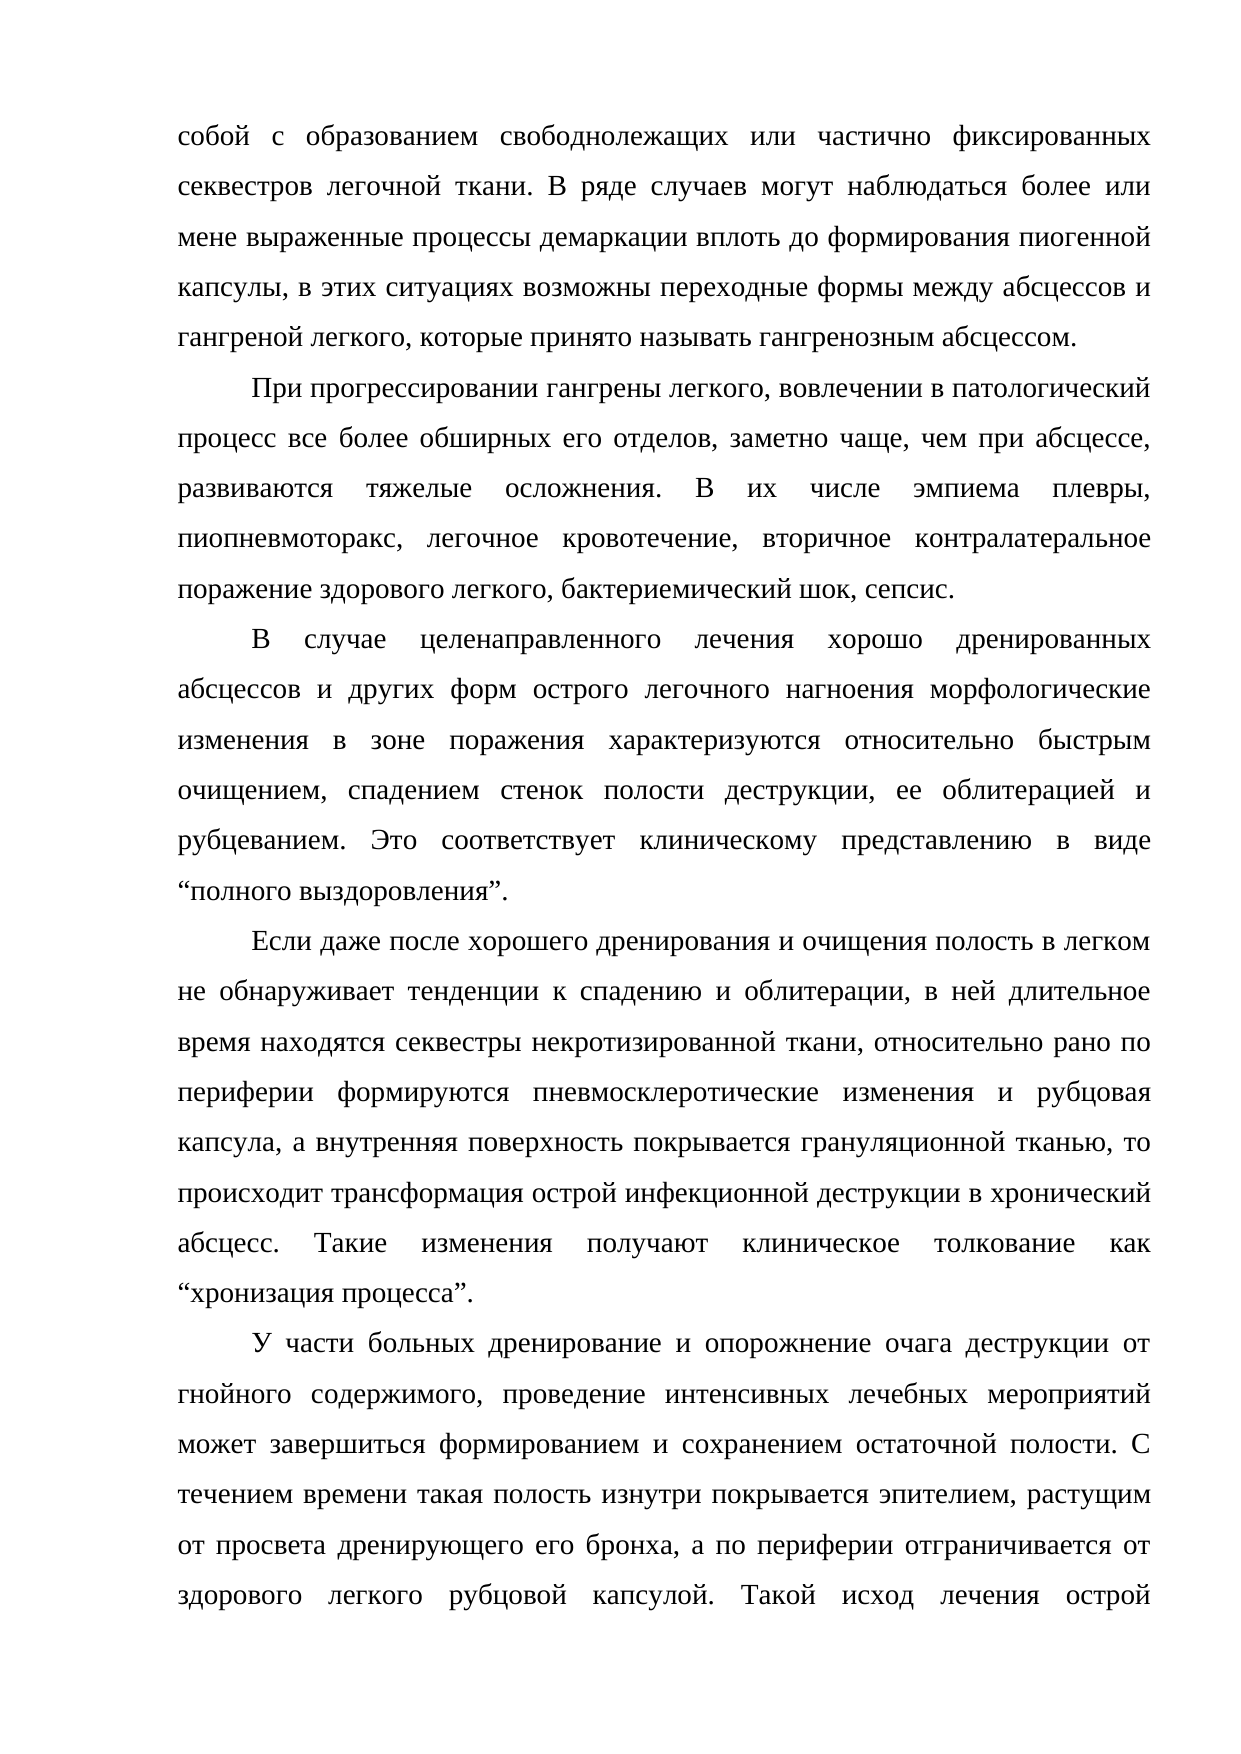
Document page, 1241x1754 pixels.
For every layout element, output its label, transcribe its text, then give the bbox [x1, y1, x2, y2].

text При прогрессировании гангрены легкого, вовлечении в патологический процесс все более обширных его отделов, заметно чаще, чем при абсцессе, развиваются тяжелые осложнения. В их числе эмпиема плевры, пиопневмоторакс, легочное кровотечение, вторичное контралатеральное поражение здорового легкого, бактериемический шок, сепсис. [177, 370, 1152, 604]
text В случае целенаправленного лечения хорошо дренированных абсцессов и других форм острого легочного нагноения морфологические изменения в зоне поражения характеризуются относительно быстрым очищением, спадением стенок полости деструкции, ее облитерацией и рубцеванием. Это соответствует клиническому представлению в виде “полного выздоровления”. [177, 621, 1152, 906]
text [177, 118, 1152, 353]
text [177, 1326, 1152, 1611]
text Если даже после хорошего дренирования и очищения полость в легком не обнаруживает тенденции к спадению и облитерации, в ней длительное время находятся секвестры некротизированной ткани, относительно рано по периферии формируются пневмосклеротические изменения и рубцовая капсула, а внутренняя поверхность покрывается грануляционной тканью, то происходит трансформация острой инфекционной деструкции в хронический абсцесс. Такие изменения получают клиническое толкование как “хронизация процесса”. [177, 923, 1152, 1309]
